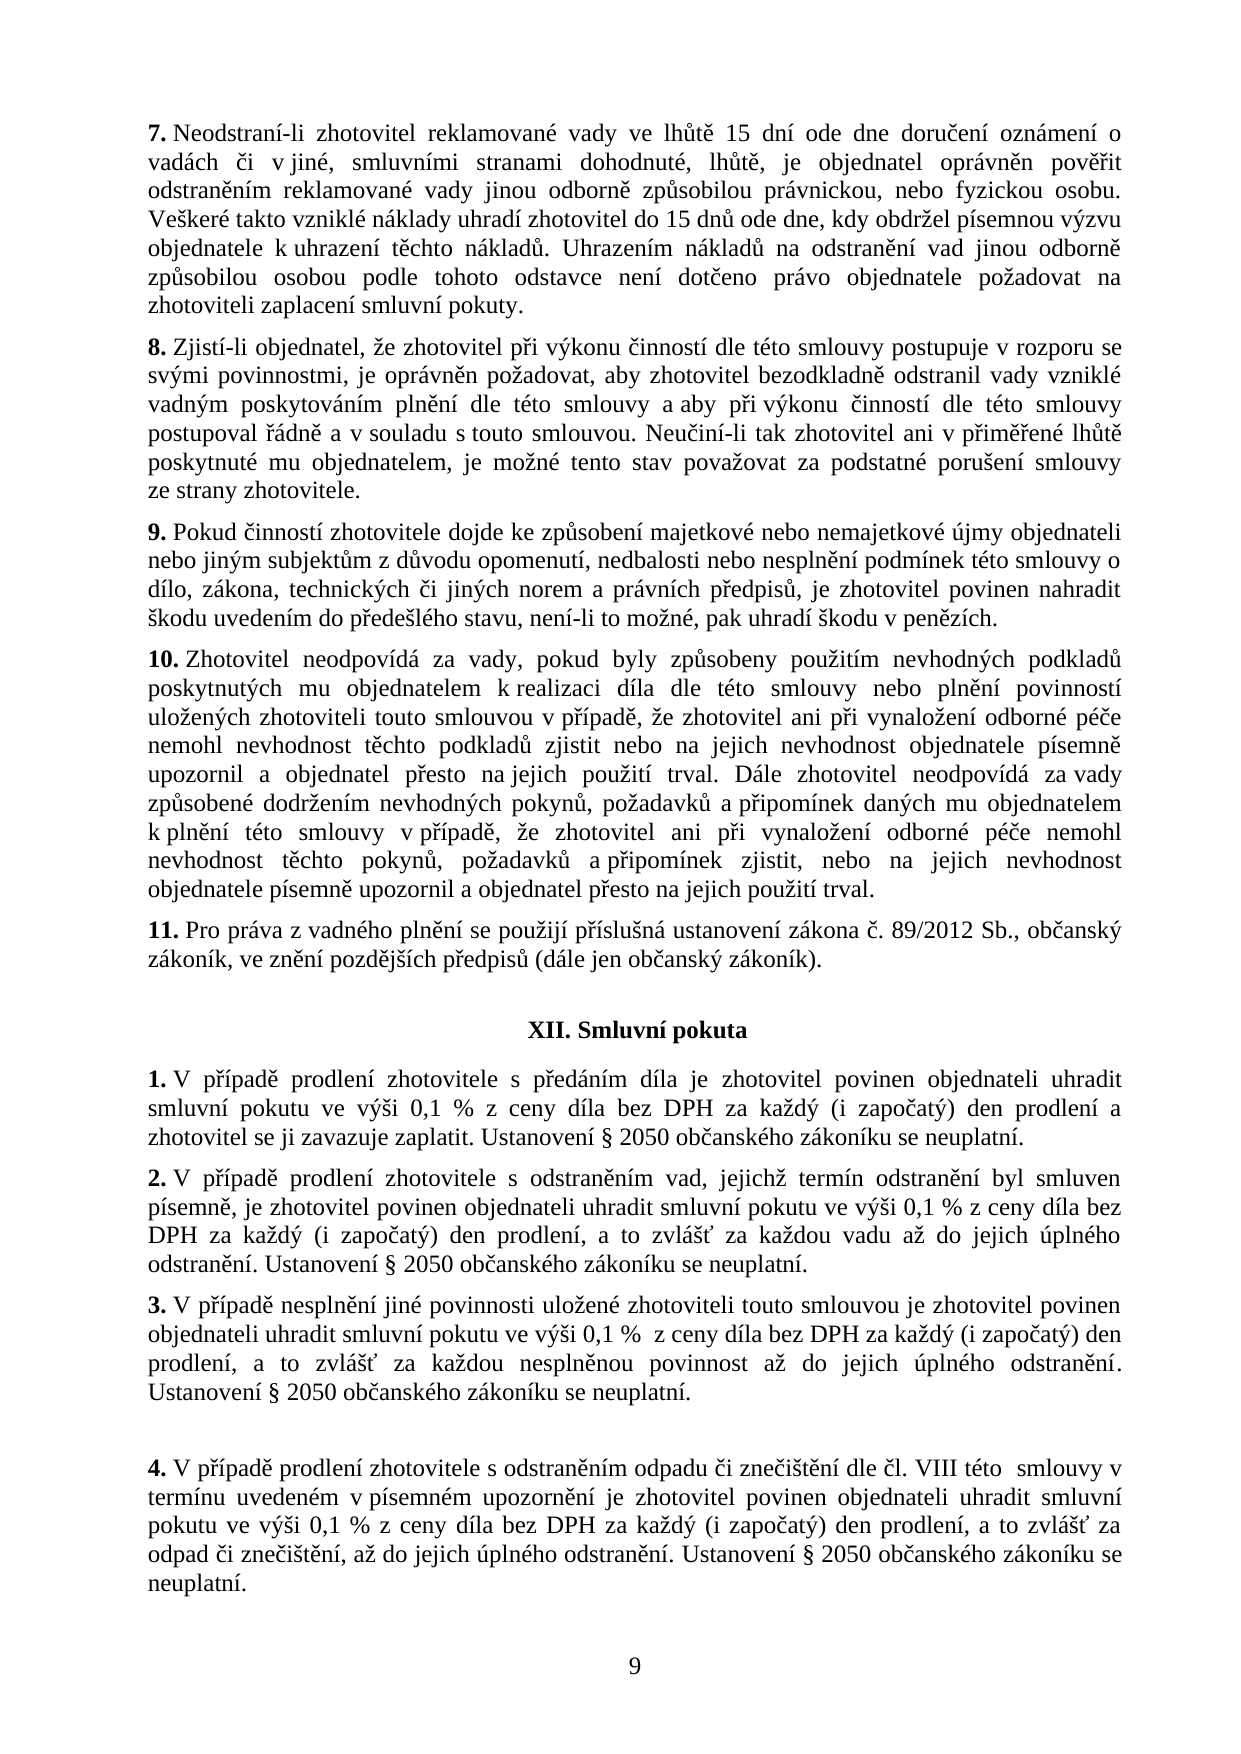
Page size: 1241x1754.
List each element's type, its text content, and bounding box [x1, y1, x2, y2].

subtitle V případě nesplnění jiné povinnosti uložené zhotoviteli touto smlouvou je zhotovitel povinen objednateli uhradit smluvní pokutu ve výši 0,1 % z ceny díla bez DPH za každý (i započatý) den prodlení, a to zvlášť za každou nesplněnou povinnost až do jejich úplného odstranění. Ustanovení § 2050 občanského zákoníku se neuplatní. [148, 1291, 1122, 1406]
subtitle V případě prodlení zhotovitele s předáním díla je zhotovitel povinen objednateli uhradit smluvní pokutu ve výši 0,1 % z ceny díla bez DPH za každý (i započatý) den prodlení a zhotovitel se ji zavazuje zaplatit. Ustanovení § 2050 občanského zákoníku se neuplatní. [148, 1064, 1122, 1151]
subtitle V případě prodlení zhotovitele s odstraněním vad, jejichž termín odstranění byl smluven písemně, je zhotovitel povinen objednateli uhradit smluvní pokutu ve výši 0,1 % z ceny díla bez DPH za každý (i započatý) den prodlení, a to zvlášť za každou vadu až do jejich úplného odstranění. Ustanovení § 2050 občanského zákoníku se neuplatní. [148, 1163, 1122, 1278]
subtitle Zjistí-li objednatel, že zhotovitel při výkonu činností dle této smlouvy postupuje v rozporu se svými povinnostmi, je oprávněn požadovat, aby zhotovitel bezodkladně odstranil vady vzniklé vadným poskytováním plnění dle této smlouvy a aby při výkonu činností dle této smlouvy postupoval řádně a v souladu s touto smlouvou. Neučiní-li tak zhotovitel ani v přiměřené lhůtě poskytnuté mu objednatelem, je možné tento stav považovat za podstatné porušení smlouvy ze strany zhotovitele. [148, 332, 1122, 504]
subtitle Neodstraní-li zhotovitel reklamované vady ve lhůtě 15 dní ode dne doručení oznámení o vadách či v jiné, smluvními stranami dohodnuté, lhůtě, je objednatel oprávněn pověřit odstraněním reklamované vady jinou odborně způsobilou právnickou, nebo fyzickou osobu. Veškeré takto vzniklé náklady uhradí zhotovitel do 15 dnů ode dne, kdy obdržel písemnou výzvu objednatele k uhrazení těchto nákladů. Uhrazením nákladů na odstranění vad jinou odborně způsobilou osobou podle tohoto odstavce není dotčeno právo objednatele požadovat na zhotoviteli zaplacení smluvní pokuty. [148, 118, 1122, 319]
subtitle V případě prodlení zhotovitele s odstraněním odpadu či znečištění dle čl. VIII této smlouvy v termínu uvedeném v písemném upozornění je zhotovitel povinen objednateli uhradit smluvní pokutu ve výši 0,1 % z ceny díla bez DPH za každý (i započatý) den prodlení, a to zvlášť za odpad či znečištění, až do jejich úplného odstranění. Ustanovení § 2050 občanského zákoníku se neuplatní. [148, 1453, 1122, 1597]
subtitle Pokud činností zhotovitele dojde ke způsobení majetkové nebo nemajetkové újmy objednateli nebo jiným subjektům z důvodu opomenutí, nedbalosti nebo nesplnění podmínek této smlouvy o dílo, zákona, technických či jiných norem a právních předpisů, je zhotovitel povinen nahradit škodu uvedením do předešlého stavu, není-li to možné, pak uhradí škodu v penězích. [148, 517, 1122, 632]
subtitle Smluvní pokuta [178, 1015, 1122, 1043]
subtitle Zhotovitel neodpovídá za vady, pokud byly způsobeny použitím nevhodných podkladů poskytnutých mu objednatelem k realizaci díla dle této smlouvy nebo plnění povinností uložených zhotoviteli touto smlouvou v případě, že zhotovitel ani při vynaložení odborné péče nemohl nevhodnost těchto podkladů zjistit nebo na jejich nevhodnost objednatele písemně upozornil a objednatel přesto na jejich použití trval. Dále zhotovitel neodpovídá za vady způsobené dodržením nevhodných pokynů, požadavků a připomínek daných mu objednatelem k plnění této smlouvy v případě, že zhotovitel ani při vynaložení odborné péče nemohl nevhodnost těchto pokynů, požadavků a připomínek zjistit, nebo na jejich nevhodnost objednatele písemně upozornil a objednatel přesto na jejich použití trval. [148, 644, 1122, 903]
subtitle Pro práva z vadného plnění se použijí příslušná ustanovení zákona č. 89/2012 Sb., občanský zákoník, ve znění pozdějších předpisů (dále jen občanský zákoník). [148, 916, 1122, 973]
